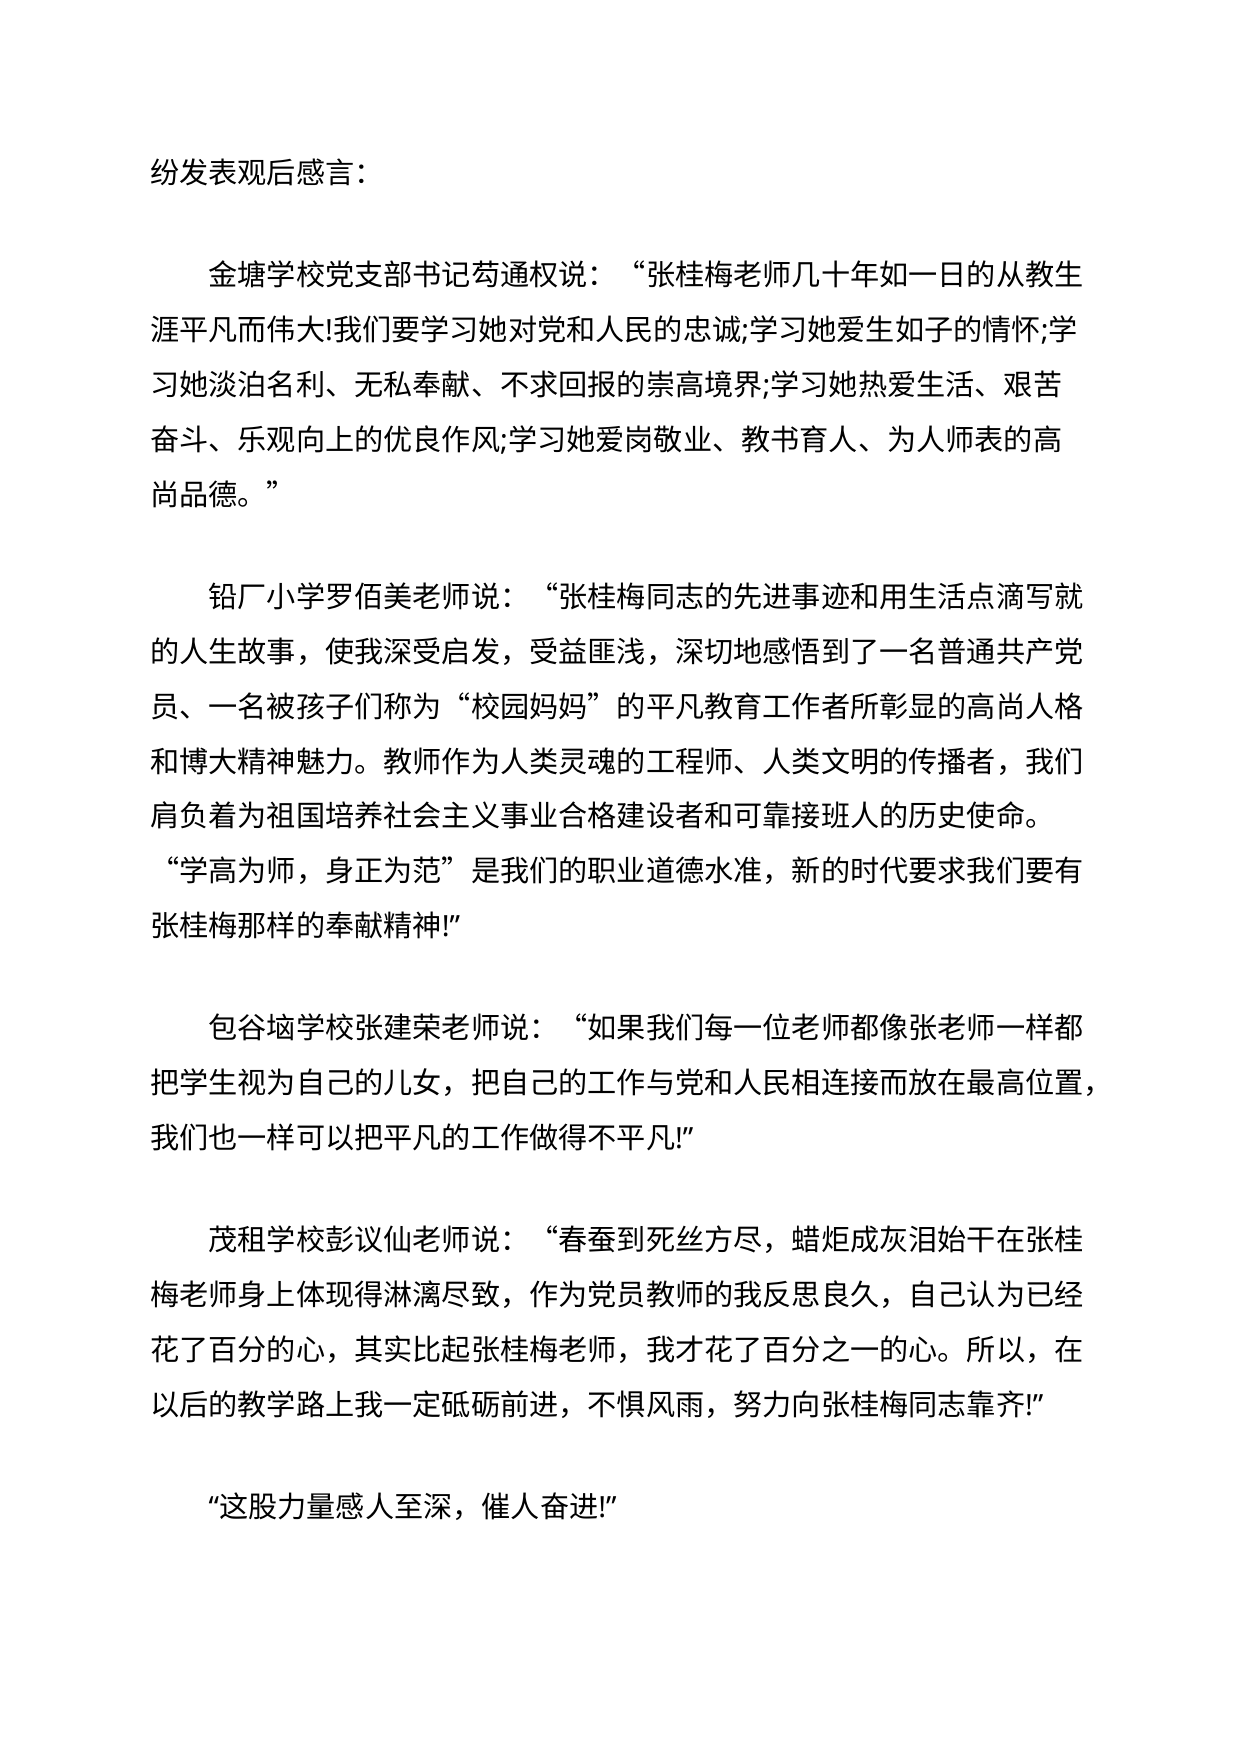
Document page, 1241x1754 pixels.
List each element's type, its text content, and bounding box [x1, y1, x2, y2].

text 金塘学校党支部书记芶通权说：“张桂梅老师几十年如一日的从教生涯平凡而伟大!我们要学习她对党和人民的忠诚;学习她爱生如子的情怀;学习她淡泊名利、无私奉献、不求回报的崇高境界;学习她热爱生活、艰苦奋斗、乐观向上的优良作风;学习她爱岗敬业、教书育人、为人师表的高尚品德。” [150, 252, 1090, 514]
text 包谷垴学校张建荣老师说：“如果我们每一位老师都像张老师一样都把学生视为自己的儿女，把自己的工作与党和人民相连接而放在最高位置，我们也一样可以把平凡的工作做得不平凡!” [150, 1005, 1090, 1157]
text 铅厂小学罗佰美老师说：“张桂梅同志的先进事迹和用生活点滴写就的人生故事，使我深受启发，受益匪浅，深切地感悟到了一名普通共产党员、一名被孩子们称为“校园妈妈”的平凡教育工作者所彰显的高尚人格和博大精神魅力。教师作为人类灵魂的工程师、人类文明的传播者，我们肩负着为祖国培养社会主义事业合格建设者和可靠接班人的历史使命。“学高为师，身正为范”是我们的职业道德水准，新的时代要求我们要有张桂梅那样的奉献精神!” [150, 573, 1090, 945]
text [150, 150, 1090, 192]
text “这股力量感人至深，催人奋进!” [150, 1483, 1090, 1526]
text 茂租学校彭议仙老师说：“春蚕到死丝方尽，蜡炬成灰泪始干在张桂梅老师身上体现得淋漓尽致，作为党员教师的我反思良久，自己认为已经花了百分的心，其实比起张桂梅老师，我才花了百分之一的心。所以，在以后的教学路上我一定砥砺前进，不惧风雨，努力向张桂梅同志靠齐!” [150, 1217, 1090, 1424]
